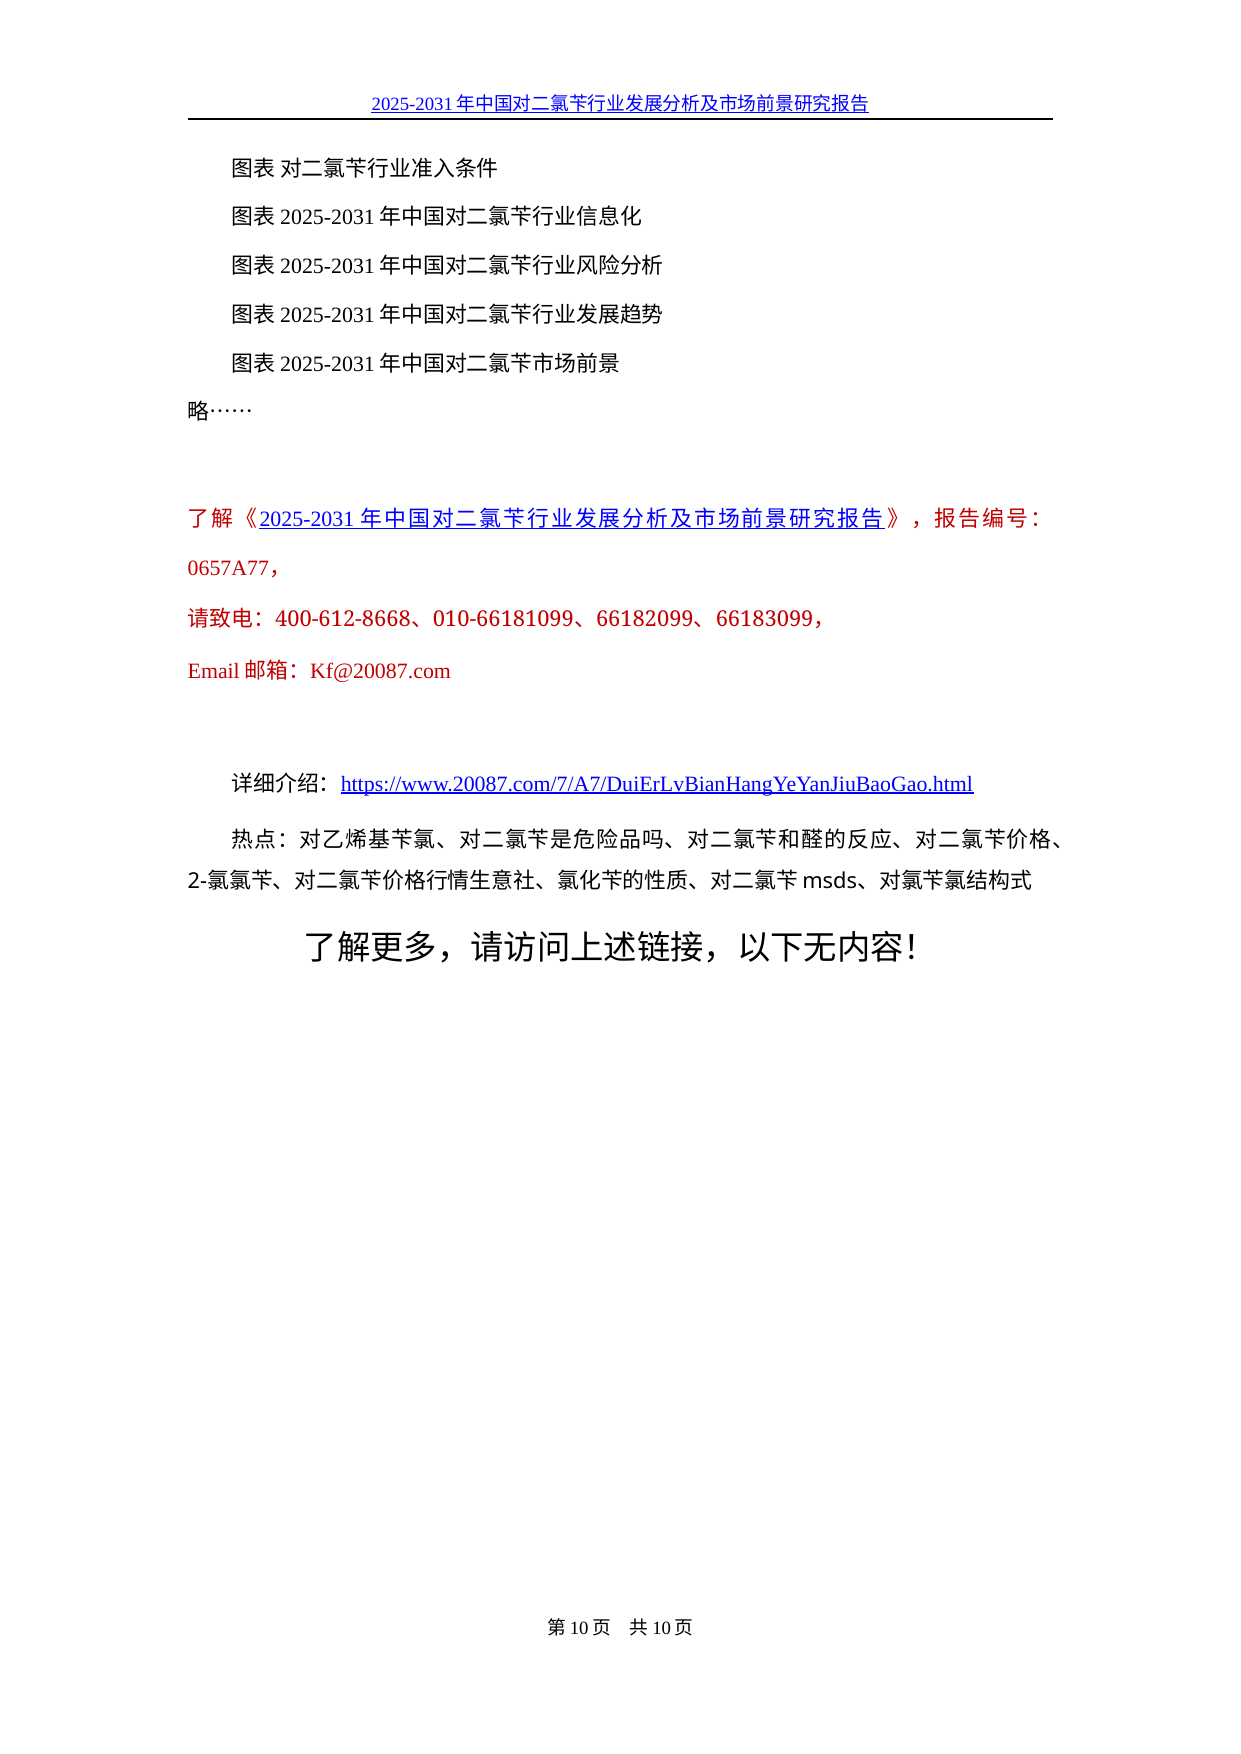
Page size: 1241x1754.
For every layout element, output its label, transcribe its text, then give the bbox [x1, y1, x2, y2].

text 详细介绍：https://www.20087.com/7/A7/DuiErLvBianHangYeYanJiuBaoGao.html [187, 765, 1053, 798]
text 热点：对乙烯基苄氯、对二氯苄是危险品吗、对二氯苄和醛的反应、对二氯苄价格、2-氯氯苄、对二氯苄价格行情生意社、氯化苄的性质、对二氯苄msds、对氯苄氯结构式 [187, 822, 1053, 895]
text Email邮箱：Kf@20087.com [187, 652, 1053, 685]
text 请致电：400-612-8668、010-66181099、66182099、66183099， [187, 601, 1053, 633]
title 了解更多，请访问上述链接，以下无内容！ [187, 912, 1053, 977]
text 了解《2025-2031年中国对二氯苄行业发展分析及市场前景研究报告》，报告编号：0657A77， [187, 500, 1053, 582]
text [187, 150, 1053, 426]
